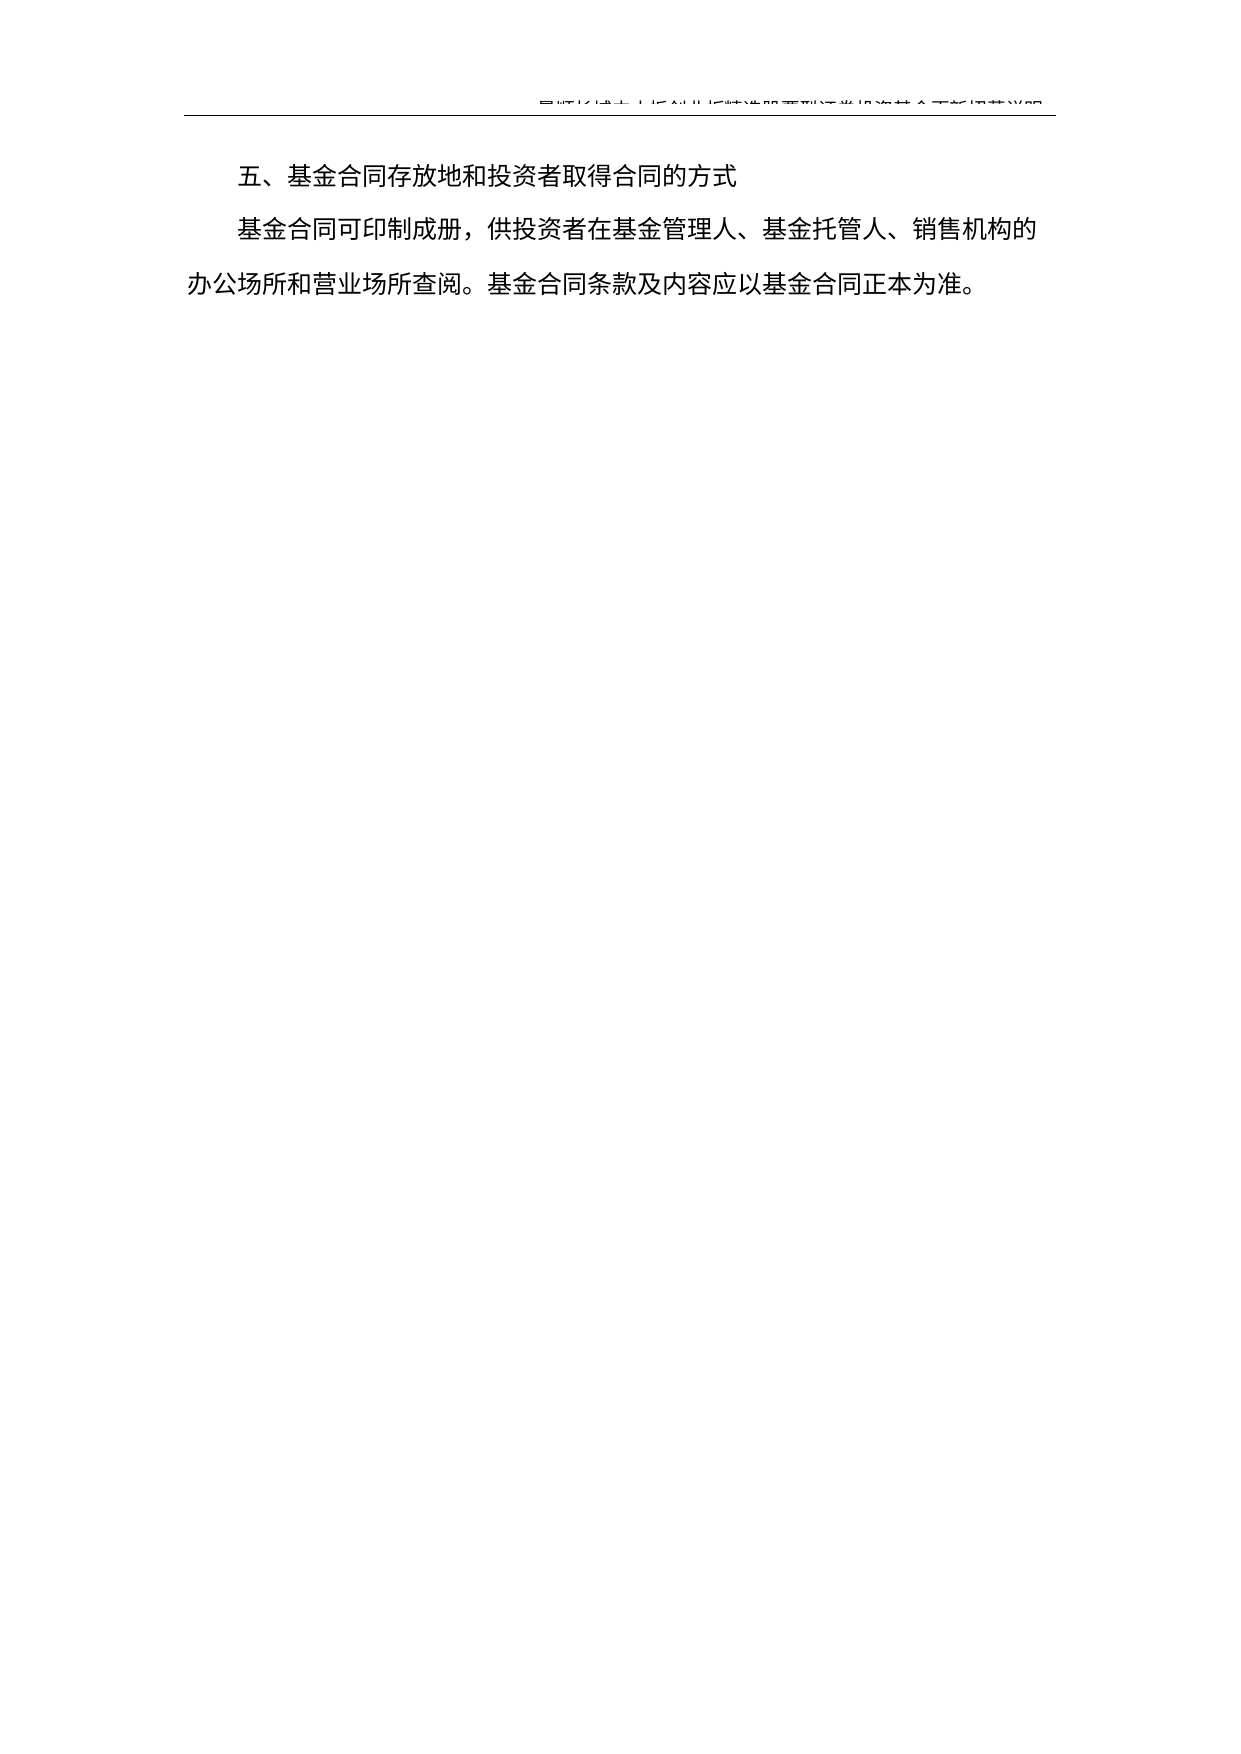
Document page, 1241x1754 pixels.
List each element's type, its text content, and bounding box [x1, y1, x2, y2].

text 五、基金合同存放地和投资者取得合同的方式 [237, 157, 1146, 193]
text 基金合同可印制成册，供投资者在基金管理人、基金托管人、销售机构的办公场所和营业场所查阅。基金合同条款及内容应以基金合同正本为准。 [187, 209, 1062, 300]
